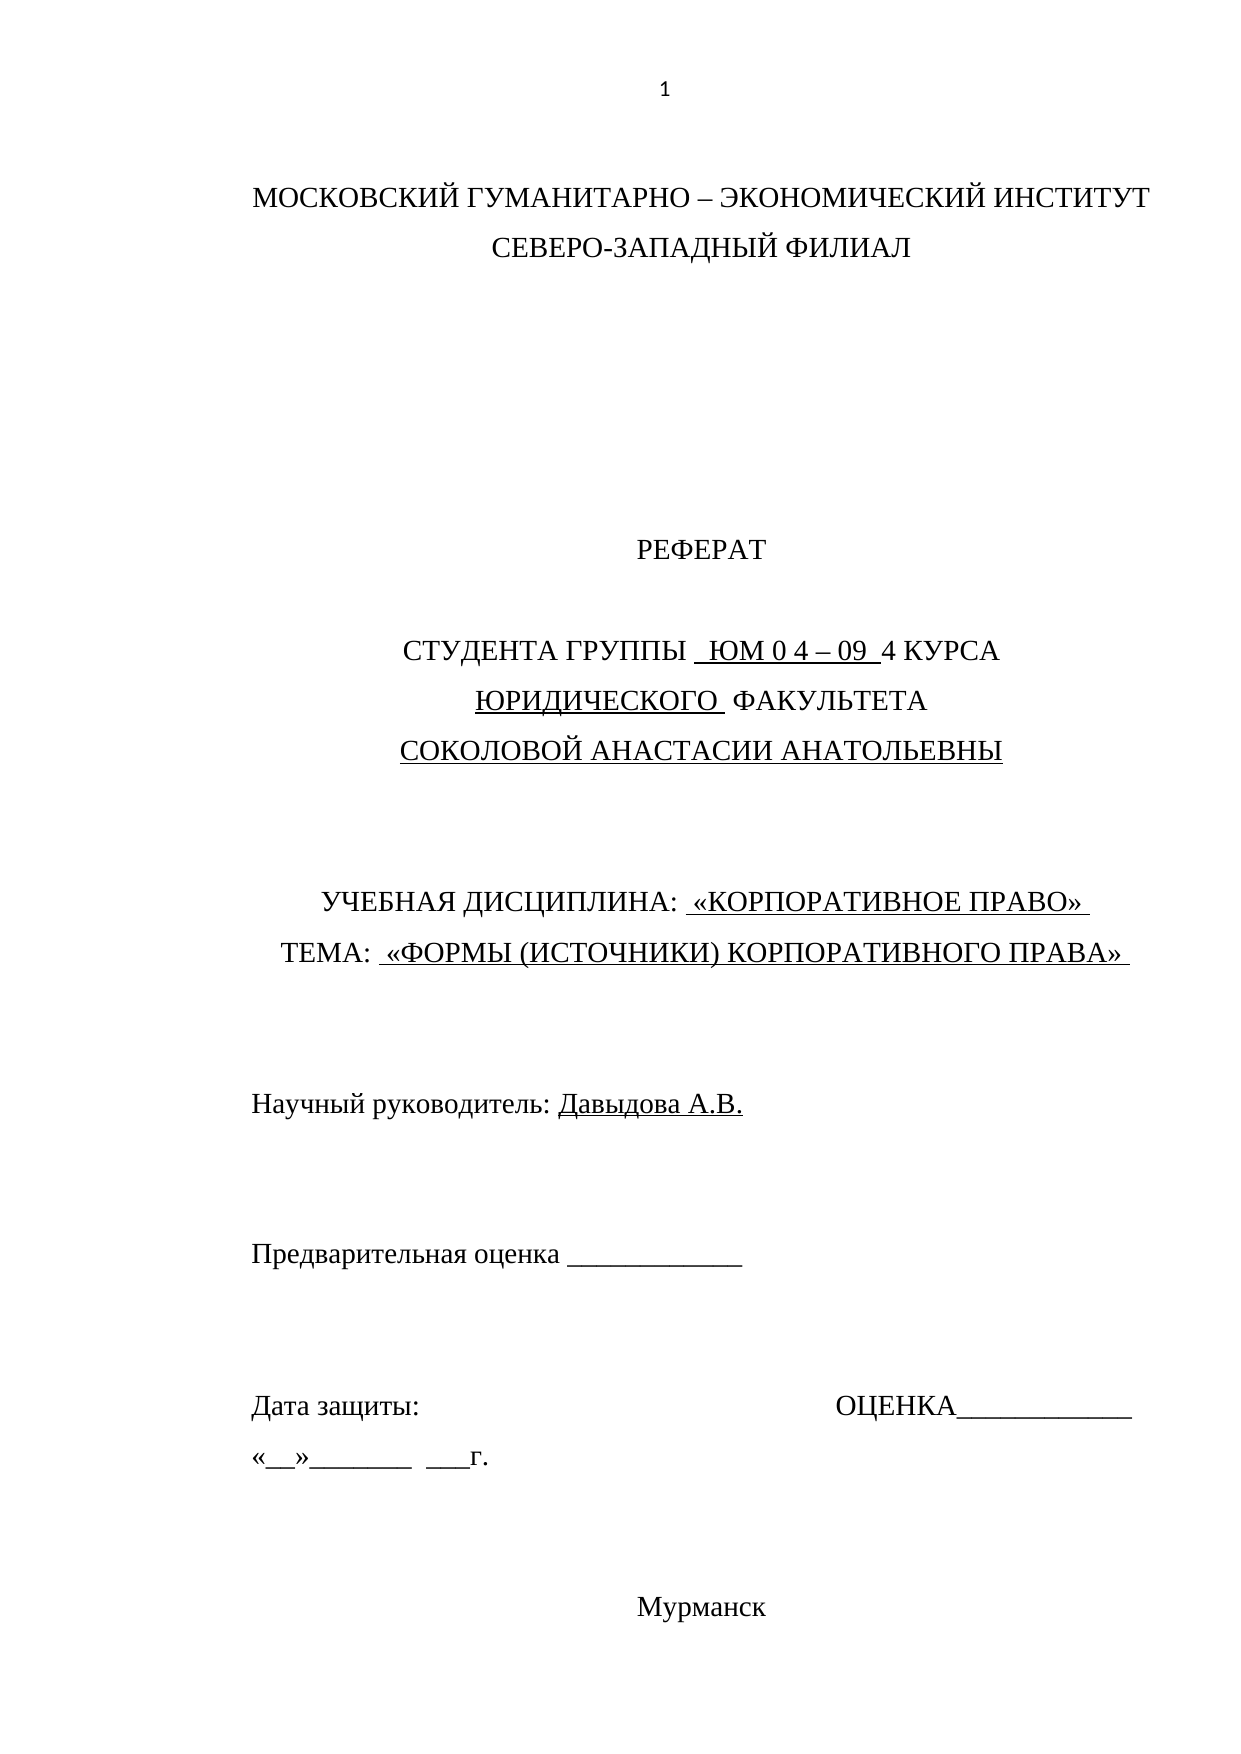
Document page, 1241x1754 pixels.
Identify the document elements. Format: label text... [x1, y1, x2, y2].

text Предварительная оценка ____________ [177, 1237, 1152, 1270]
text Мурманск [177, 1589, 1152, 1622]
text Научный руководитель: Давыдова А.В. [177, 1086, 1152, 1119]
text СОКОЛОВОЙ АНАСТАСИИ АНАТОЛЬЕВНЫ [177, 733, 1152, 767]
text МОСКОВСКИЙ ГУМАНИТАРНО – ЭКОНОМИЧЕСКИЙ ИНСТИТУТ [177, 180, 1152, 214]
text ЮРИДИЧЕСКОГО ФАКУЛЬТЕТА [177, 683, 1152, 717]
text УЧЕБНАЯ ДИСЦИПЛИНА: «КОРПОРАТИВНОЕ ПРАВО» [177, 884, 1152, 918]
text «__»_______ ___г. [177, 1438, 1152, 1471]
text СТУДЕНТА ГРУППЫ ЮМ 0 4 – 09 4 КУРСА [177, 633, 1152, 666]
text ТЕМА: «ФОРМЫ (ИСТОЧНИКИ) КОРПОРАТИВНОГО ПРАВА» [177, 935, 1152, 968]
text СЕВЕРО-ЗАПАДНЫЙ ФИЛИАЛ [177, 230, 1152, 264]
text РЕФЕРАТ [177, 532, 1152, 566]
text Дата защиты: ОЦЕНКА____________ [177, 1388, 1152, 1421]
